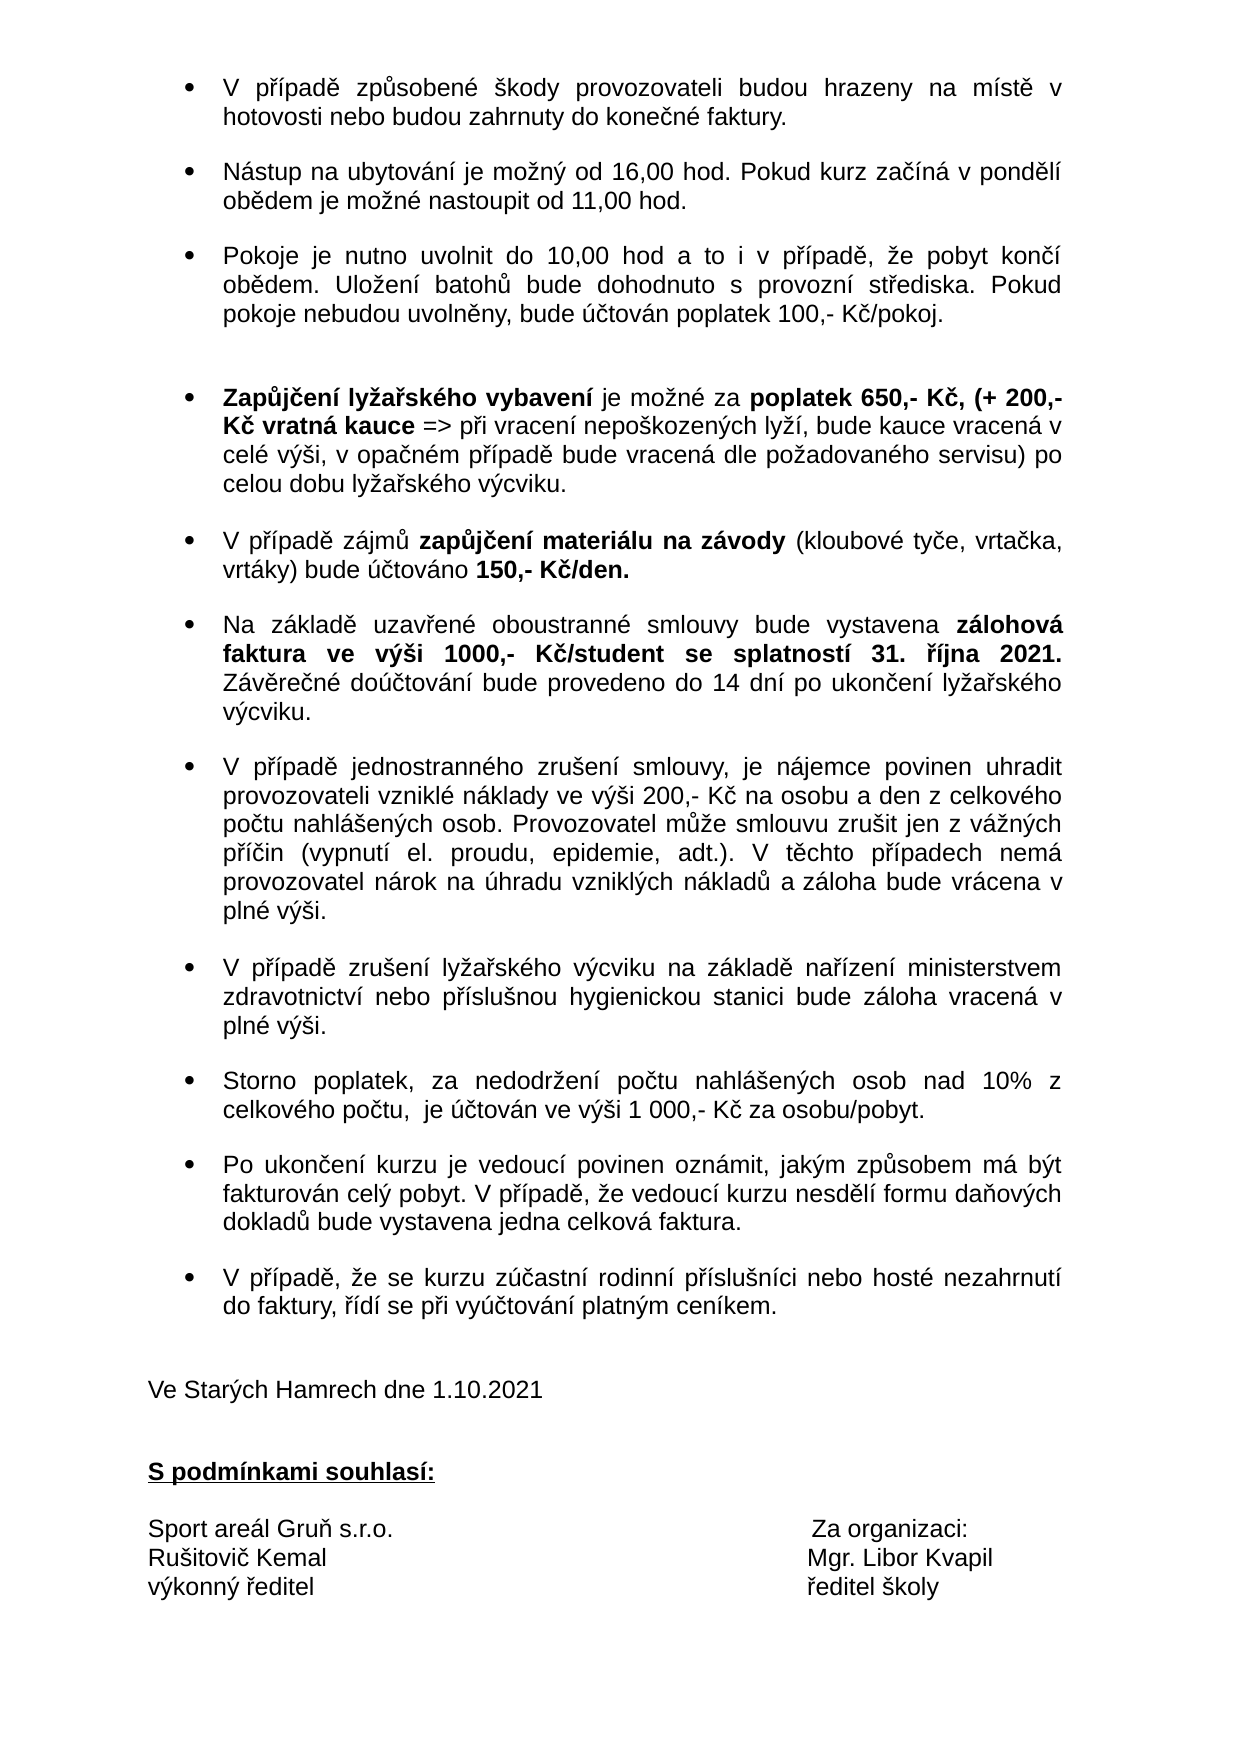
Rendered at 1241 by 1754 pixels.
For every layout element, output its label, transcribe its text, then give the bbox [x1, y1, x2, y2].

list V případě zájmů zapůjčení materiálu na závody (kloubové tyče, vrtačka, vrtáky) bude účtováno 150,- Kč/den. [185, 526, 1063, 584]
text S podmínkami souhlasí: [148, 1457, 1093, 1485]
list Storno poplatek, za nedodržení počtu nahlášených osob nad 10% z celkového počtu, je účtován ve výši 1 000,- Kč za osobu/pobyt. [185, 1066, 1063, 1123]
text Rušitovič Kemal Mgr. Libor Kvapil [148, 1543, 1093, 1572]
list Nástup na ubytování je možný od 16,00 hod. Pokud kurz začíná v pondělí obědem je možné nastoupit od 11,00 hod. [185, 157, 1063, 215]
list Po ukončení kurzu je vedoucí povinen oznámit, jakým způsobem má být fakturován celý pobyt. V případě, že vedoucí kurzu nesdělí formu daňových dokladů bude vystavena jedna celková faktura. [185, 1150, 1063, 1236]
list V případě způsobené škody provozovateli budou hrazeny na místě v hotovosti nebo budou zahrnuty do konečné faktury. [185, 73, 1063, 131]
text výkonný ředitel ředitel školy [148, 1572, 1093, 1600]
list V případě jednostranného zrušení smlouvy, je nájemce povinen uhradit provozovateli vzniklé náklady ve výši 200,- Kč na osobu a den z celkového počtu nahlášených osob. Provozovatel může smlouvu zrušit jen z vážných příčin (vypnutí el. proudu, epidemie, adt.). V těchto případech nemá provozovatel nárok na úhradu vzniklých nákladů a záloha bude vrácena v plné výši. [185, 752, 1063, 924]
list Na základě uzavřené oboustranné smlouvy bude vystavena zálohová faktura ve výši 1000,- Kč/student se splatností 31. října 2021. Závěrečné doúčtování bude provedeno do 14 dní po ukončení lyžařského výcviku. [185, 610, 1063, 725]
list Zapůjčení lyžařského vybavení je možné za poplatek 650,- Kč, (+ 200,- Kč vratná kauce => při vracení nepoškozených lyží, bude kauce vracená v celé výši, v opačném případě bude vracená dle požadovaného servisu) po celou dobu lyžařského výcviku. [185, 382, 1063, 498]
list V případě zrušení lyžařského výcviku na základě nařízení ministerstvem zdravotnictví nebo příslušnou hygienickou stanici bude záloha vracená v plné výši. [185, 953, 1063, 1039]
text Sport areál Gruň s.r.o. Za organizaci: [148, 1514, 1093, 1543]
list V případě, že se kurzu zúčastní rodinní příslušníci nebo hosté nezahrnutí do faktury, řídí se při vyúčtování platným ceníkem. [185, 1262, 1063, 1320]
list Pokoje je nutno uvolnit do 10,00 hod a to i v případě, že pobyt končí obědem. Uložení batohů bude dohodnuto s provozní střediska. Pokud pokoje nebudou uvolněny, bude účtován poplatek 100,- Kč/pokoj. [185, 241, 1063, 327]
text Ve Starých Hamrech dne 1.10.2021 [148, 1375, 1093, 1404]
